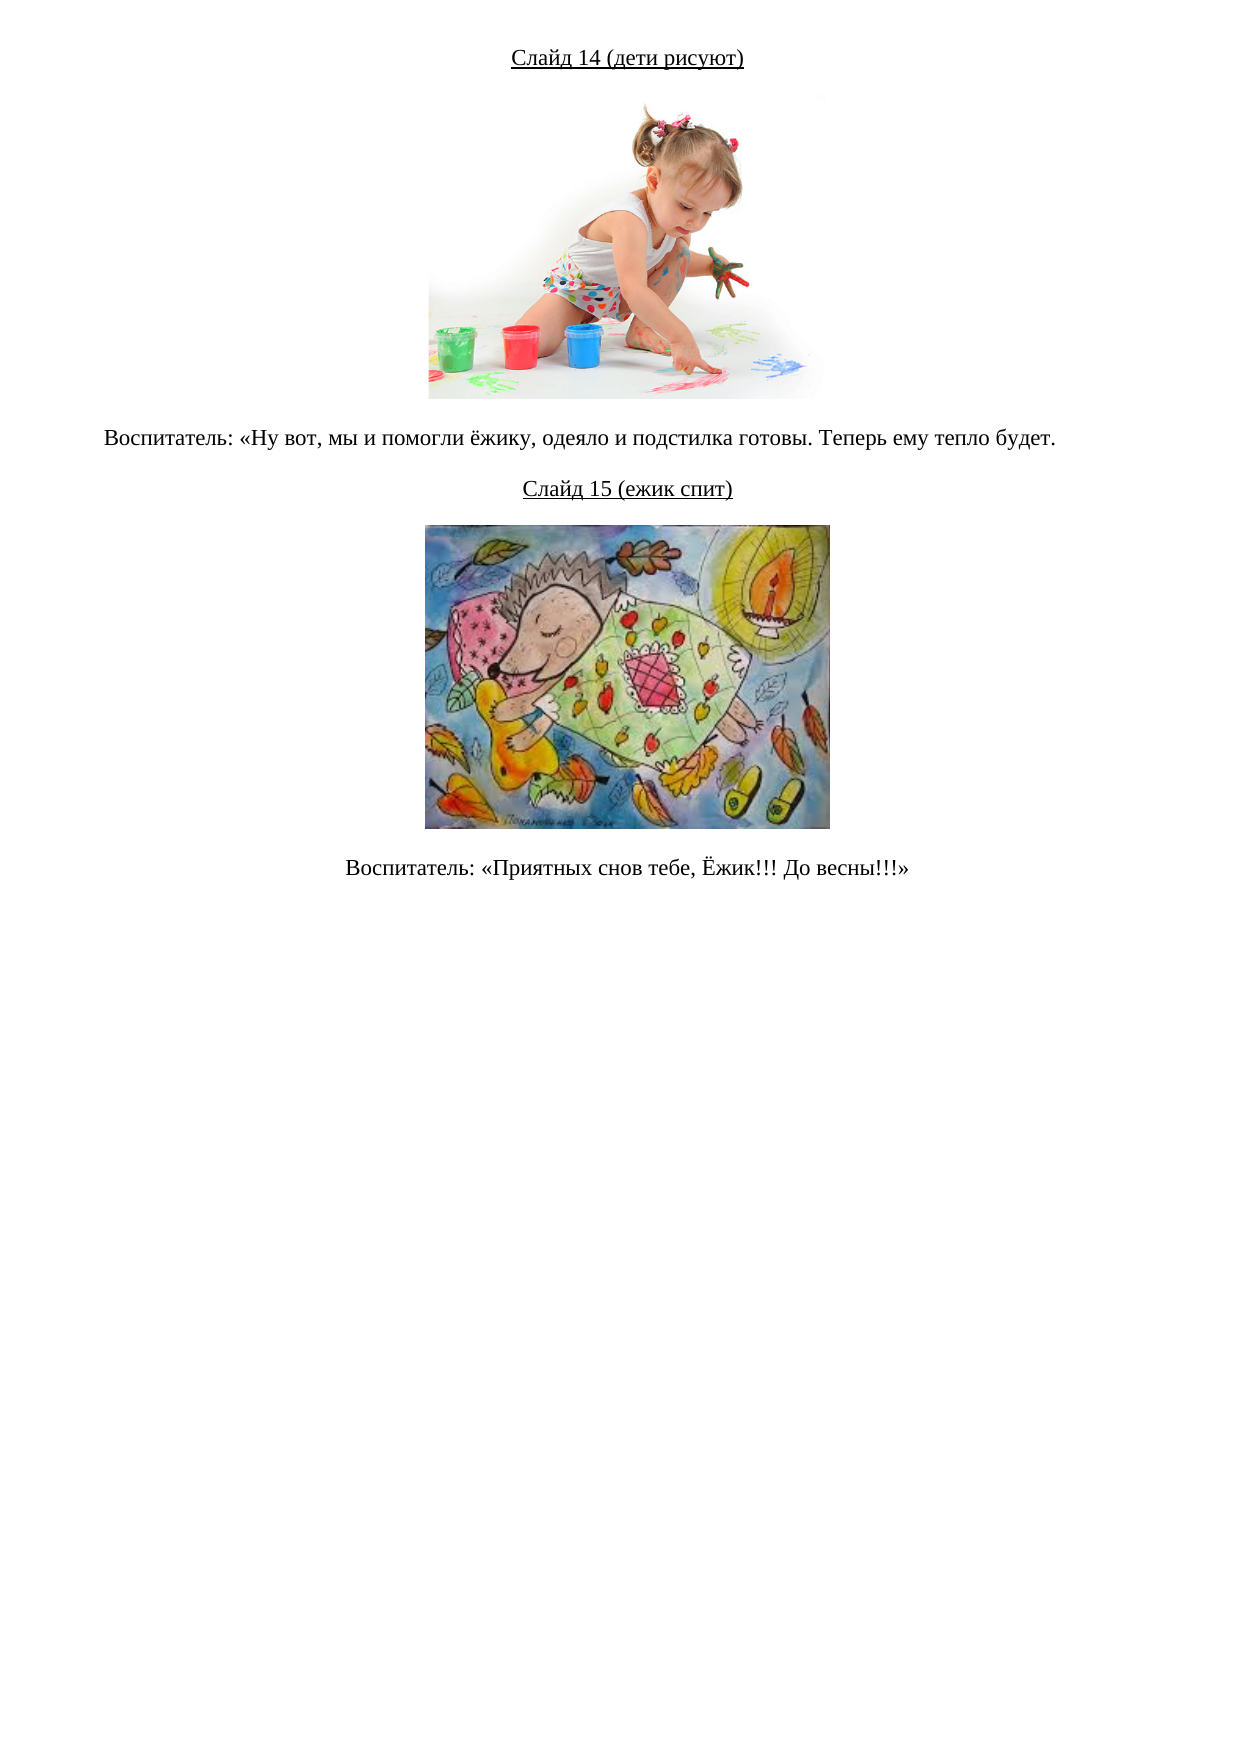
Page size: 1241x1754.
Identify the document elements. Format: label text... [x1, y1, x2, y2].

text Воспитатель: «Ну вот, мы и помогли ёжику, одеяло и подстилка готовы. Теперь ему тепло будет. [103, 423, 1152, 450]
picture [428, 95, 827, 399]
picture [425, 525, 830, 829]
text Воспитатель: «Приятных снов тебе, Ёжик!!! До весны!!!» [103, 853, 1152, 880]
text Слайд 14 (дети рисуют) [103, 44, 1152, 71]
text Слайд 15 (ежик спит) [103, 474, 1152, 501]
